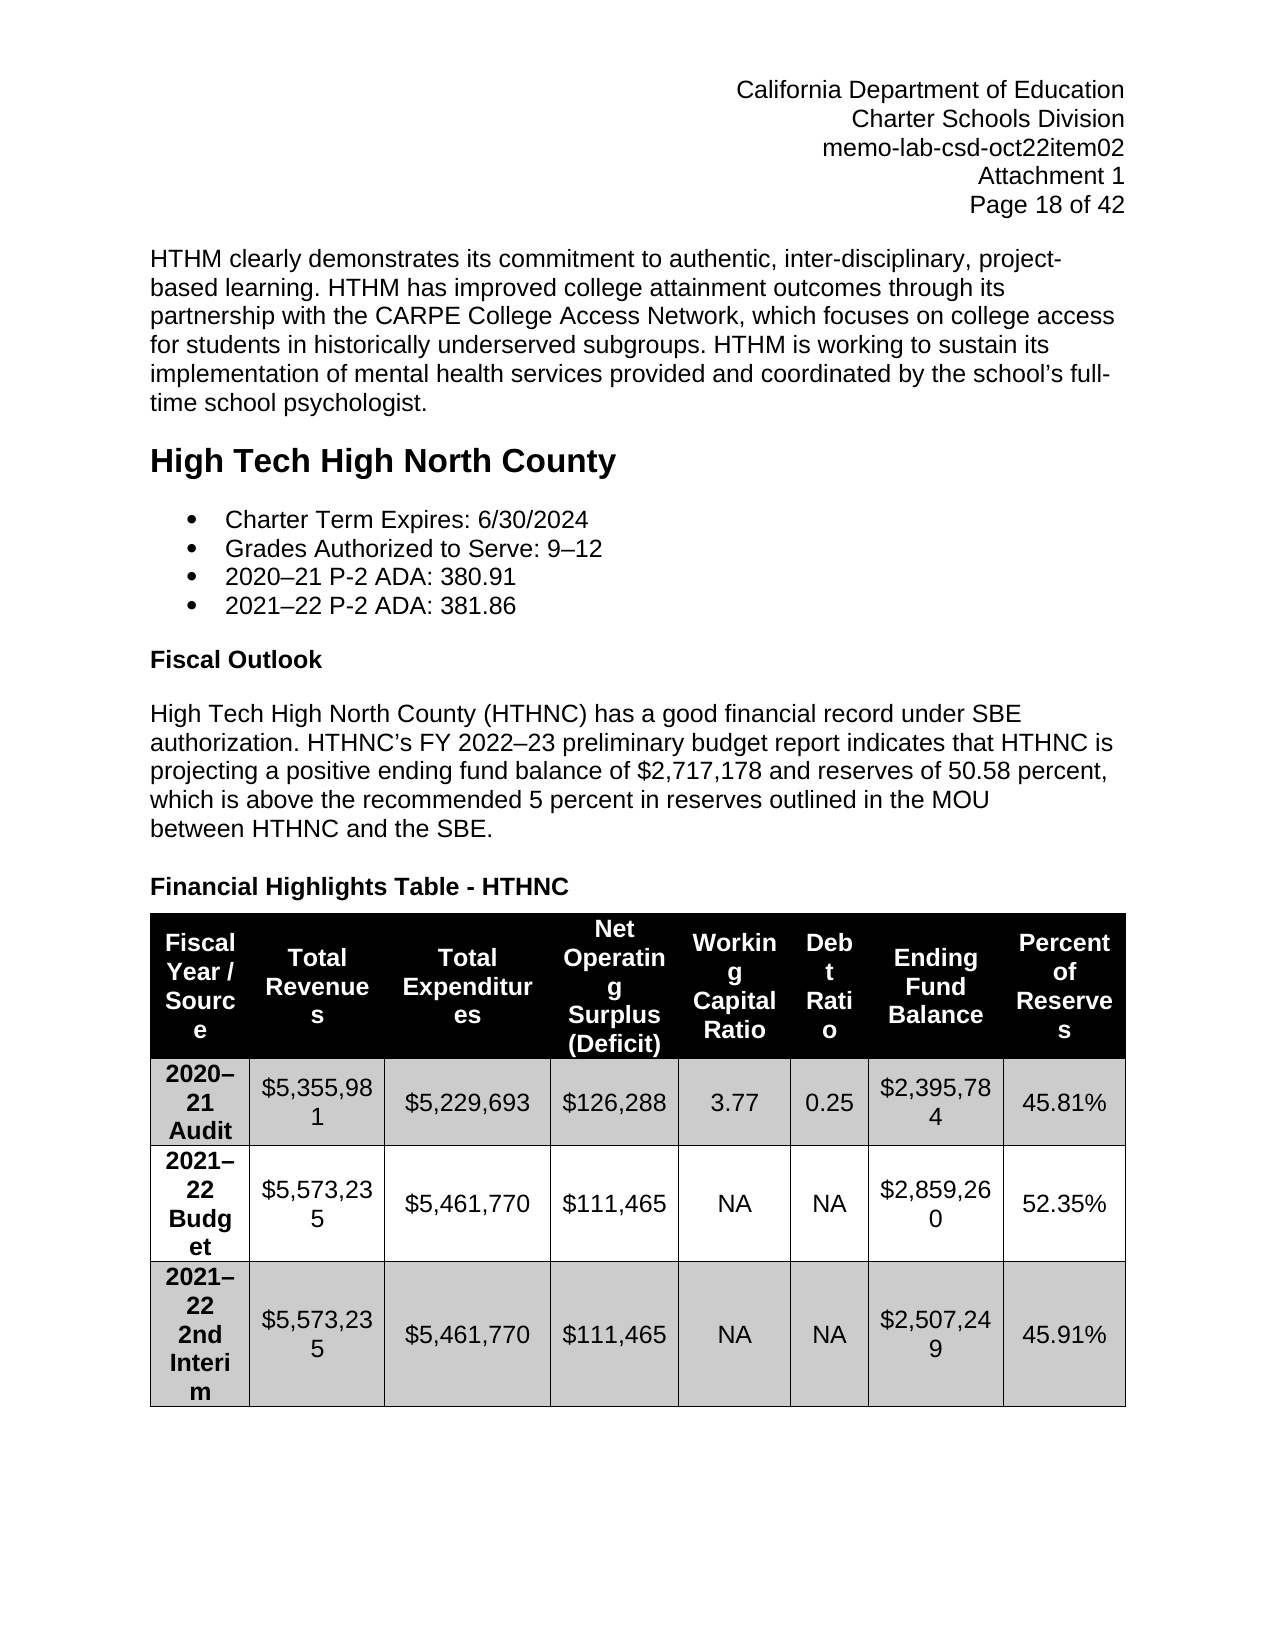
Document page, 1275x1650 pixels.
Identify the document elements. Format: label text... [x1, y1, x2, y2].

subtitle High Tech High North County [150, 441, 1125, 480]
table_cell $2,395,784 [869, 1059, 1003, 1145]
table_cell $126,288 [551, 1059, 678, 1145]
table_cell 45.81% [1004, 1059, 1125, 1145]
table_cell $111,465 [551, 1146, 678, 1261]
table_cell 45.91% [1004, 1262, 1125, 1406]
table_cell $5,461,770 [385, 1262, 550, 1406]
table_cell 3.77 [679, 1059, 790, 1145]
table_header Percent of Reserves [1004, 914, 1125, 1058]
table_cell 2021–22 Budget [151, 1146, 249, 1261]
list 2021–22 P-2 ADA: 381.86 [187, 591, 1125, 620]
text High Tech High North County (HTHNC) has a good financial record under SBE authorization. HTHNC’s FY 2022–23 preliminary budget report indicates that HTHNC is projecting a positive ending fund balance of $2,717,178 and reserves of 50.58 percent, which is above the recommended 5 percent in reserves outlined in the MOU between HTHNC and the SBE. [150, 699, 1125, 843]
list Grades Authorized to Serve: 9–12 [187, 533, 1125, 562]
table_cell NA [791, 1262, 868, 1406]
table_header Total Expenditures [385, 914, 550, 1058]
subtitle Fiscal Outlook [150, 645, 1125, 674]
table_cell 0.25 [791, 1059, 868, 1145]
table_header Debt Ratio [791, 914, 868, 1058]
table_header Net Operating Surplus (Deficit) [551, 914, 678, 1058]
table_cell NA [791, 1146, 868, 1261]
table_cell $5,573,235 [250, 1262, 384, 1406]
table_header Total Revenues [250, 914, 384, 1058]
table_cell $5,355,981 [250, 1059, 384, 1145]
table_cell 2020–21 Audit [151, 1059, 249, 1145]
table_cell $2,507,249 [869, 1262, 1003, 1406]
table_cell $5,573,235 [250, 1146, 384, 1261]
table_cell $2,859,260 [869, 1146, 1003, 1261]
table_header Working Capital Ratio [679, 914, 790, 1058]
table_cell $111,465 [551, 1262, 678, 1406]
table_header Fiscal Year / Source [151, 914, 249, 1058]
table_cell $5,461,770 [385, 1146, 550, 1261]
table_cell NA [679, 1146, 790, 1261]
list 2020–21 P-2 ADA: 380.91 [187, 562, 1125, 591]
table_cell 52.35% [1004, 1146, 1125, 1261]
text HTHM clearly demonstrates its commitment to authentic, inter-disciplinary, project-based learning. HTHM has improved college attainment outcomes through its partnership with the CARPE College Access Network, which focuses on college access for students in historically underserved subgroups. HTHM is working to sustain its implementation of mental health services provided and coordinated by the school’s full-time school psychologist. [150, 244, 1125, 416]
table_cell 2021–22 2nd Interim [151, 1262, 249, 1406]
table_cell $5,229,693 [385, 1059, 550, 1145]
table_cell NA [679, 1262, 790, 1406]
list Charter Term Expires: 6/30/2024 [187, 505, 1125, 533]
table_header Ending Fund Balance [869, 914, 1003, 1058]
subtitle Financial Highlights Table - HTHNC [150, 872, 1125, 901]
